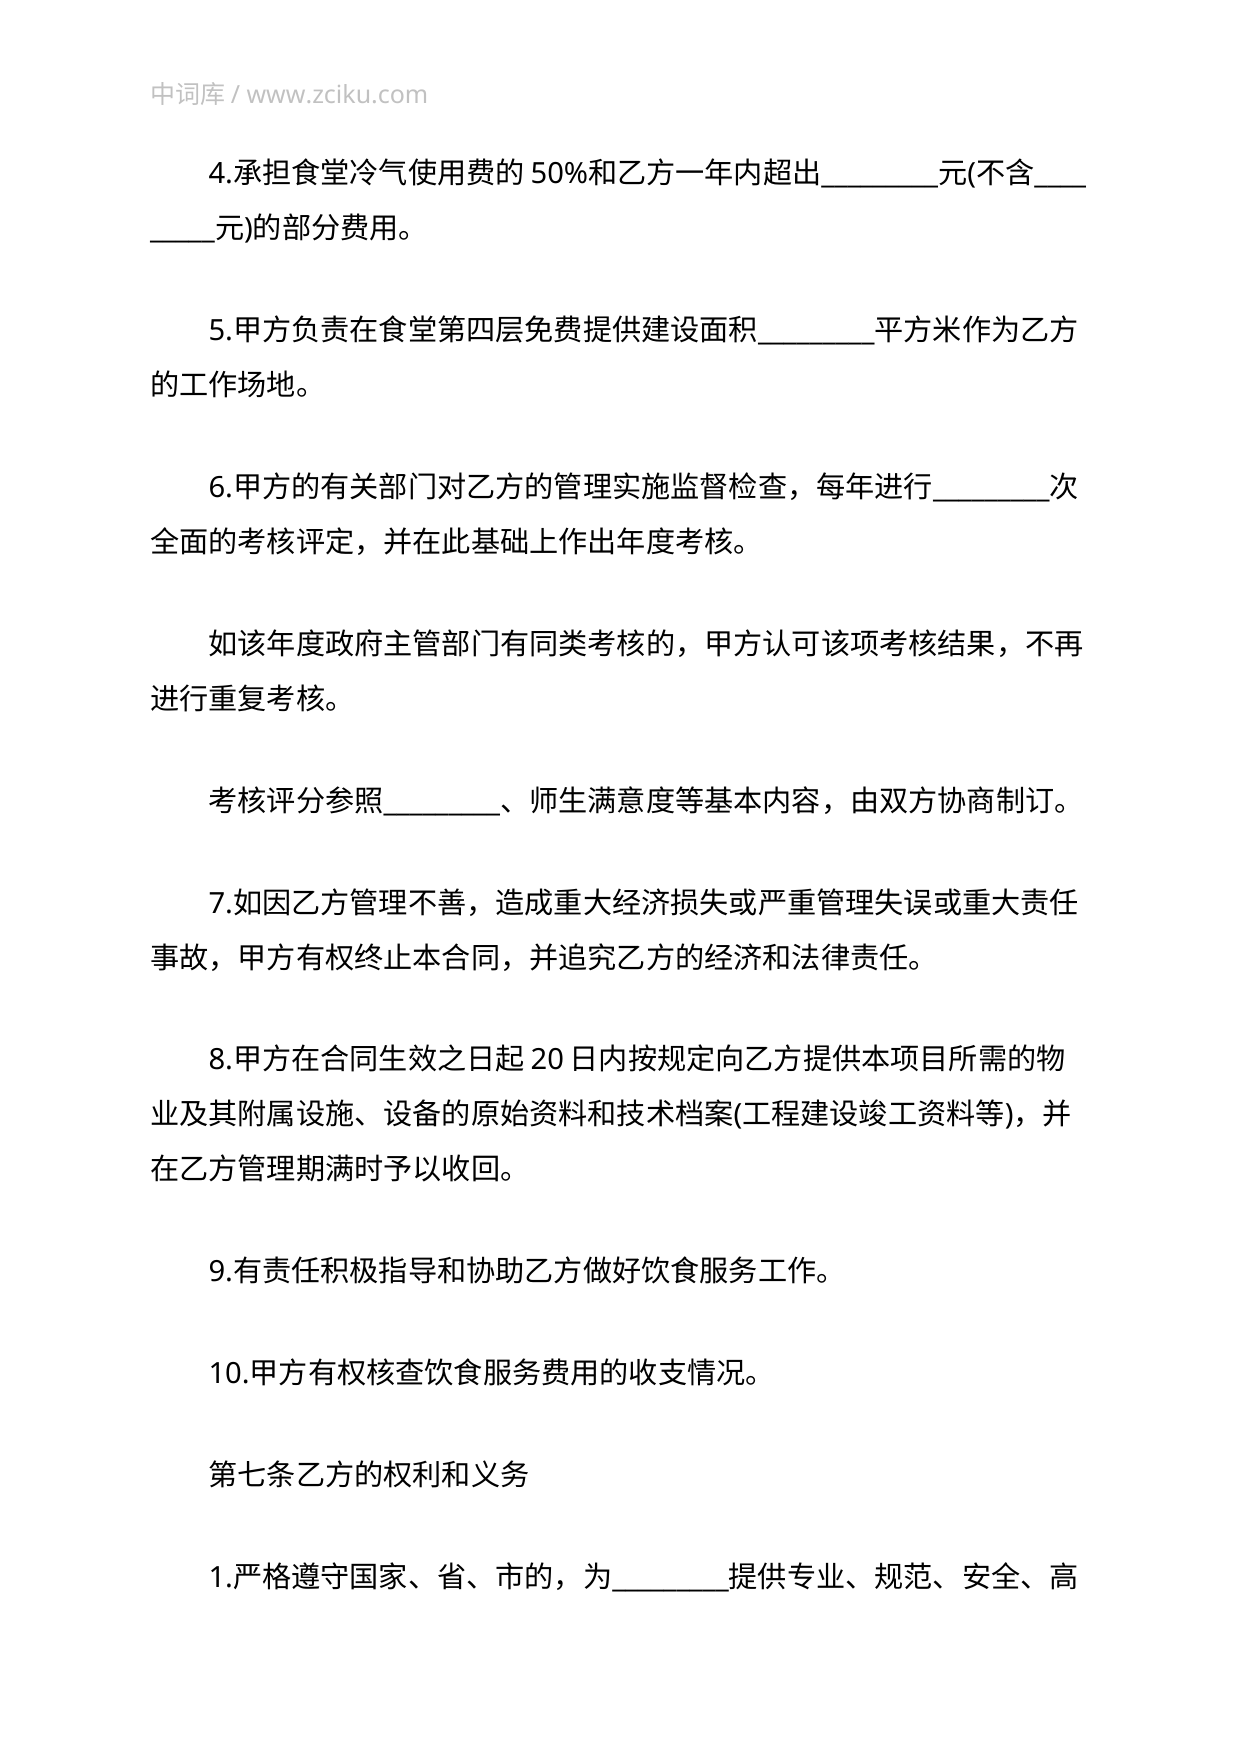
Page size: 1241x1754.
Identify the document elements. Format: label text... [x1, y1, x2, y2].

text 考核评分参照_________、师生满意度等基本内容，由双方协商制订。 [150, 777, 1090, 819]
text 5.甲方负责在食堂第四层免费提供建设面积_________平方米作为乙方的工作场地。 [150, 307, 1090, 404]
text 7.如因乙方管理不善，造成重大经济损失或严重管理失误或重大责任事故，甲方有权终止本合同，并追究乙方的经济和法律责任。 [150, 879, 1090, 976]
text 8.甲方在合同生效之日起20日内按规定向乙方提供本项目所需的物业及其附属设施、设备的原始资料和技术档案(工程建设竣工资料等)，并在乙方管理期满时予以收回。 [150, 1036, 1090, 1188]
text 10.甲方有权核查饮食服务费用的收支情况。 [150, 1350, 1090, 1392]
text 4.承担食堂冷气使用费的50%和乙方一年内超出_________元(不含_________元)的部分费用。 [150, 150, 1090, 247]
text 如该年度政府主管部门有同类考核的，甲方认可该项考核结果，不再进行重复考核。 [150, 621, 1090, 718]
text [150, 1553, 1090, 1596]
text 6.甲方的有关部门对乙方的管理实施监督检查，每年进行_________次全面的考核评定，并在此基础上作出年度考核。 [150, 464, 1090, 561]
text 9.有责任积极指导和协助乙方做好饮食服务工作。 [150, 1248, 1090, 1290]
text 第七条乙方的权利和义务 [150, 1452, 1090, 1494]
